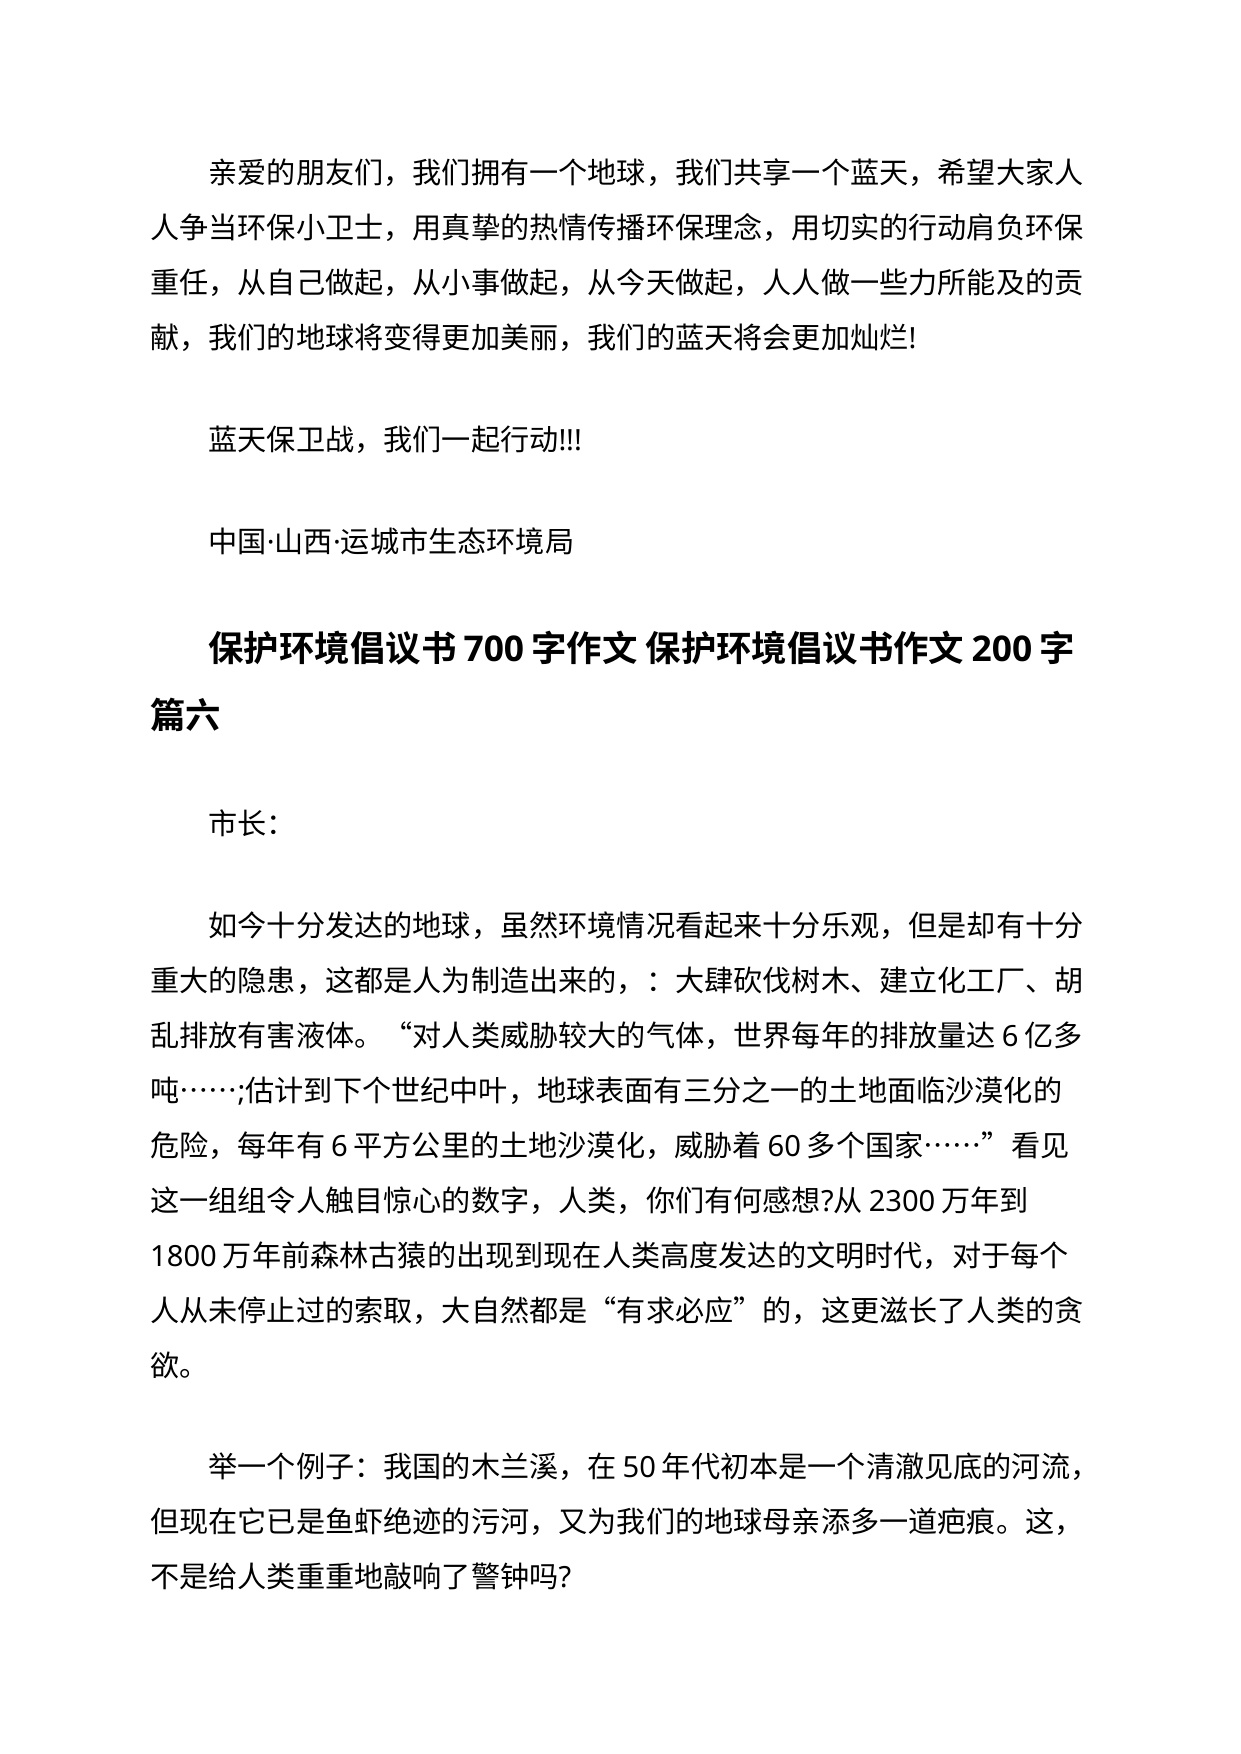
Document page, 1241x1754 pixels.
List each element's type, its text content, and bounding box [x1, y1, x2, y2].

text 如今十分发达的地球，虽然环境情况看起来十分乐观，但是却有十分重大的隐患，这都是人为制造出来的，：大肆砍伐树木、建立化工厂、胡乱排放有害液体。“对人类威胁较大的气体，世界每年的排放量达6亿多吨……;估计到下个世纪中叶，地球表面有三分之一的土地面临沙漠化的危险，每年有6平方公里的土地沙漠化，威胁着60多个国家……”看见这一组组令人触目惊心的数字，人类，你们有何感想?从2300万年到1800万年前森林古猿的出现到现在人类高度发达的文明时代，对于每个人从未停止过的索取，大自然都是“有求必应”的，这更滋长了人类的贪欲。 [150, 902, 1090, 1384]
text 市长： [150, 801, 1090, 843]
text 举一个例子：我国的木兰溪，在50年代初本是一个清澈见底的河流，但现在它已是鱼虾绝迹的污河，又为我们的地球母亲添多一道疤痕。这，不是给人类重重地敲响了警钟吗? [150, 1444, 1090, 1596]
text 中国·山西·运城市生态环境局 [150, 519, 1090, 561]
text 亲爱的朋友们，我们拥有一个地球，我们共享一个蓝天，希望大家人人争当环保小卫士，用真挚的热情传播环保理念，用切实的行动肩负环保重任，从自己做起，从小事做起，从今天做起，人人做一些力所能及的贡献，我们的地球将变得更加美丽，我们的蓝天将会更加灿烂! [150, 150, 1090, 357]
text 蓝天保卫战，我们一起行动!!! [150, 417, 1090, 459]
text 保护环境倡议书700字作文 保护环境倡议书作文200字篇六 [150, 621, 1090, 738]
